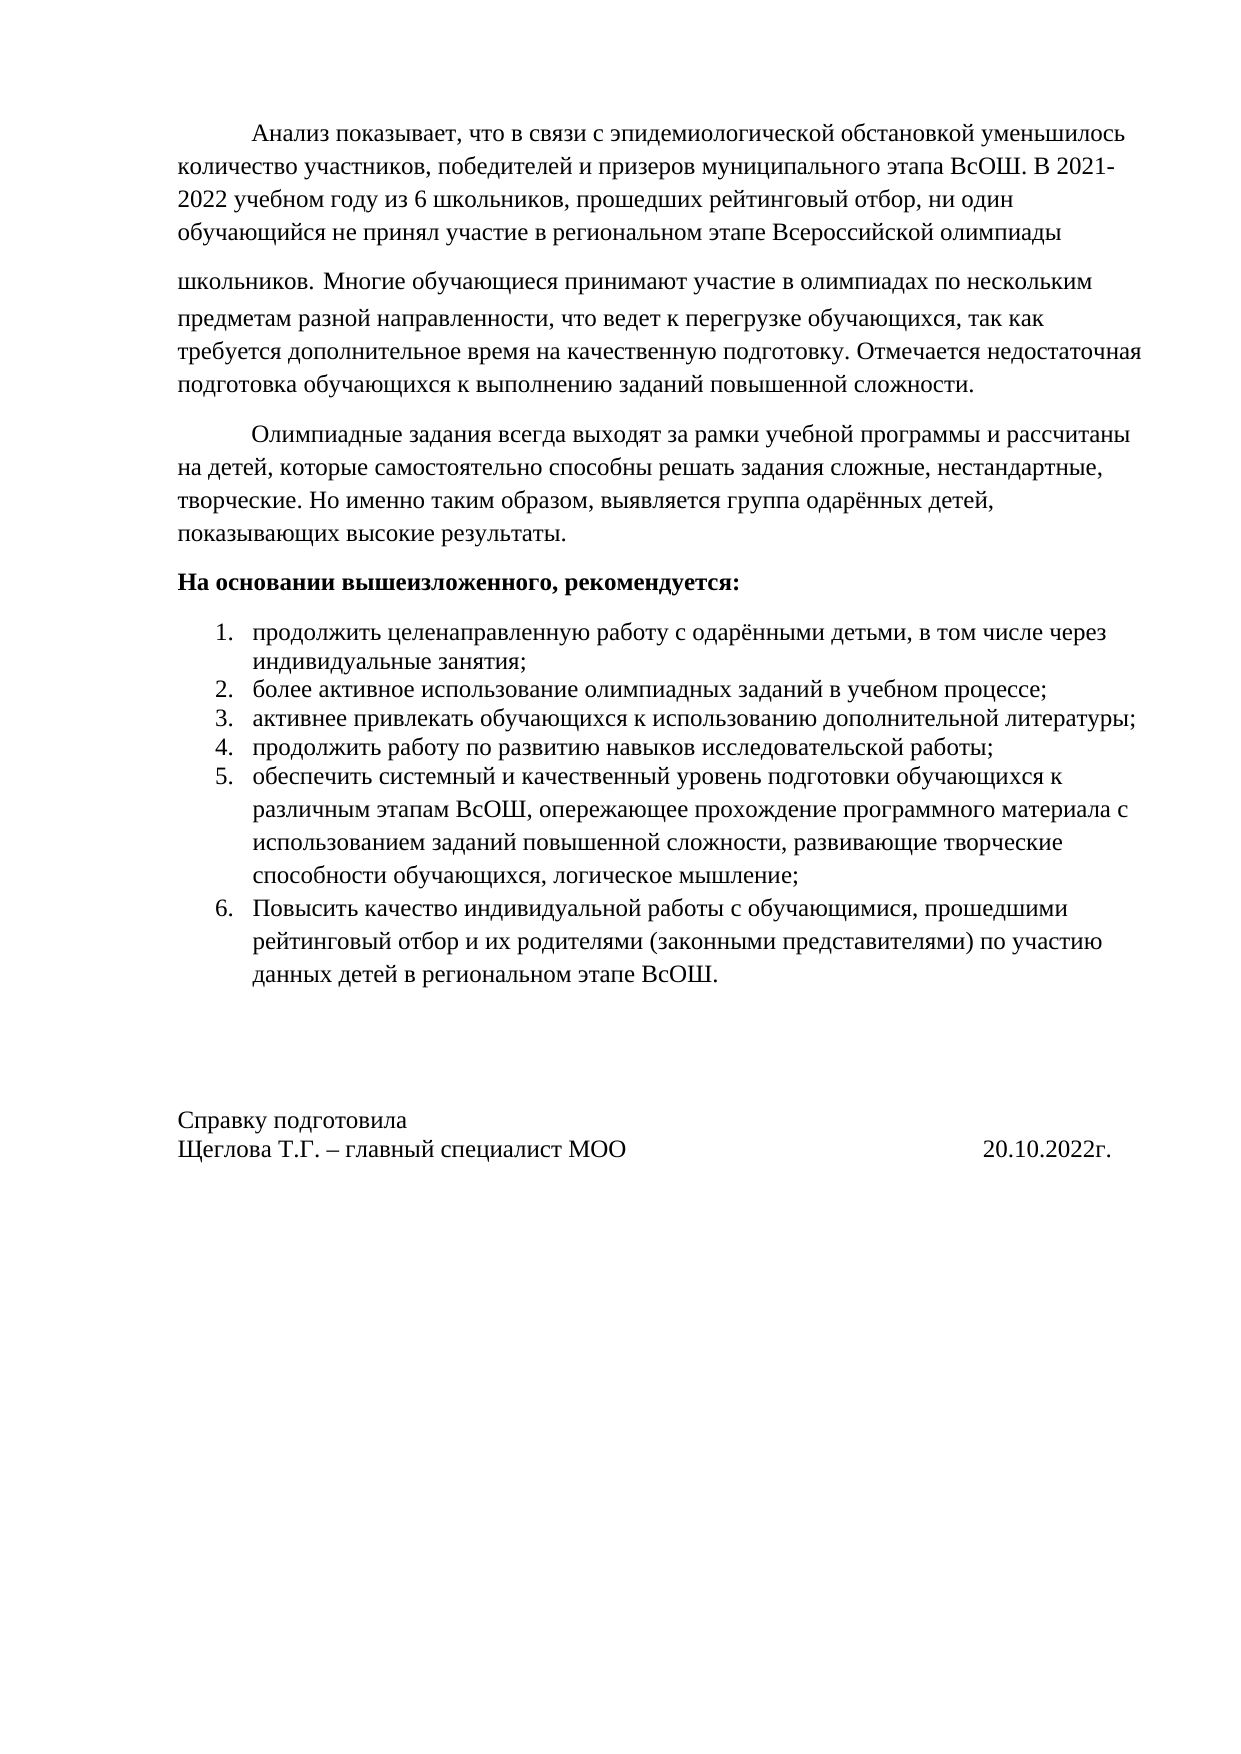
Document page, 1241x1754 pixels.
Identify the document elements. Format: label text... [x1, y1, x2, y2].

list более активное использование олимпиадных заданий в учебном процессе; [215, 674, 1152, 703]
text Щеглова Т.Г. – главный специалист МОО 20.10.2022г. [177, 1134, 1152, 1162]
list активнее привлекать обучающихся к использованию дополнительной литературы; [215, 703, 1152, 732]
list продолжить целенаправленную работу с одарёнными детьми, в том числе через индивидуальные занятия; [215, 617, 1152, 674]
text На основании вышеизложенного, рекомендуется: [177, 567, 1152, 596]
list Повысить качество индивидуальной работы с обучающимися, прошедшими рейтинговый отбор и их родителями (законными представителями) по участию данных детей в региональном этапе ВсОШ. [215, 893, 1152, 988]
list обеспечить системный и качественный уровень подготовки обучающихся к различным этапам ВсОШ, опережающее прохождение программного материала с использованием заданий повышенной сложности, развивающие творческие способности обучающихся, логическое мышление; [215, 761, 1152, 889]
text Олимпиадные задания всегда выходят за рамки учебной программы и рассчитаны на детей, которые самостоятельно способны решать задания сложные, нестандартные, творческие. Но именно таким образом, выявляется группа одарённых детей, показывающих высокие результаты. [177, 419, 1152, 546]
list продолжить работу по развитию навыков исследовательской работы; [215, 732, 1152, 761]
text Справку подготовила [177, 1105, 1152, 1134]
text Анализ показывает, что в связи с эпидемиологической обстановкой уменьшилось количество участников, победителей и призеров муниципального этапа ВсОШ. В 2021-2022 учебном году из 6 школьников, прошедших рейтинговый отбор, ни один обучающийся не принял участие в региональном этапе Всероссийской олимпиады школьников. Многие обучающиеся принимают участие в олимпиадах по нескольким предметам разной направленности, что ведет к перегрузке обучающихся, так как требуется дополнительное время на качественную подготовку. Отмечается недостаточная подготовка обучающихся к выполнению заданий повышенной сложности. [177, 118, 1152, 398]
